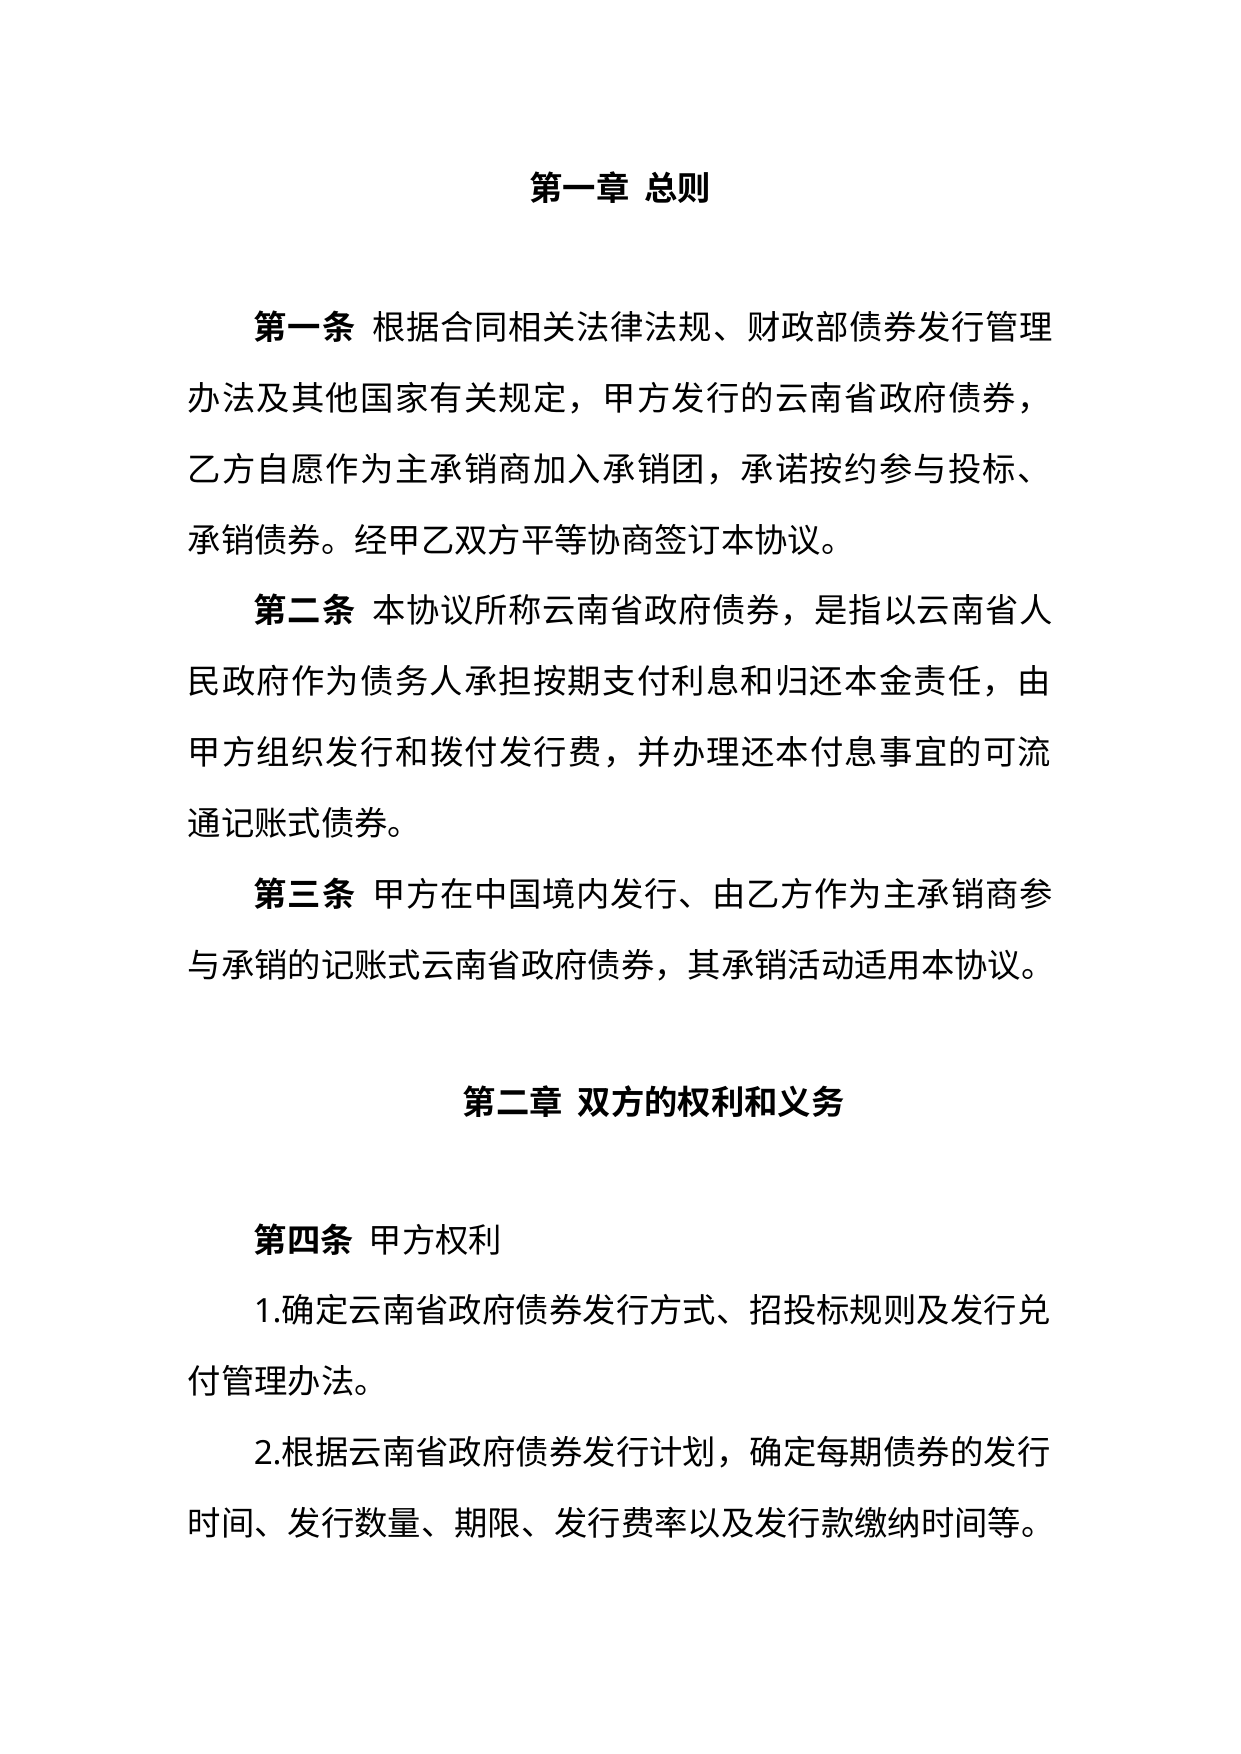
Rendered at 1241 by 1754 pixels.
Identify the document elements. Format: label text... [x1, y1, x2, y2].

text 第一条 根据合同相关法律法规、财政部债券发行管理办法及其他国家有关规定，甲方发行的云南省政府债券，乙方自愿作为主承销商加入承销团，承诺按约参与投标、承销债券。经甲乙双方平等协商签订本协议。 [187, 301, 1053, 562]
text 第一章 总则 [187, 162, 1053, 210]
text 第三条 甲方在中国境内发行、由乙方作为主承销商参与承销的记账式云南省政府债券，其承销活动适用本协议。 [187, 868, 1053, 987]
text 第二条 本协议所称云南省政府债券，是指以云南省人民政府作为债务人承担按期支付利息和归还本金责任，由甲方组织发行和拨付发行费，并办理还本付息事宜的可流通记账式债券。 [187, 584, 1053, 845]
text 1.确定云南省政府债券发行方式、招投标规则及发行兑付管理办法。 [187, 1284, 1053, 1403]
text 第四条 甲方权利 [187, 1213, 1053, 1262]
text 2.根据云南省政府债券发行计划，确定每期债券的发行时间、发行数量、期限、发行费率以及发行款缴纳时间等。 [187, 1426, 1053, 1545]
text 第二章 双方的权利和义务 [187, 1076, 1053, 1124]
